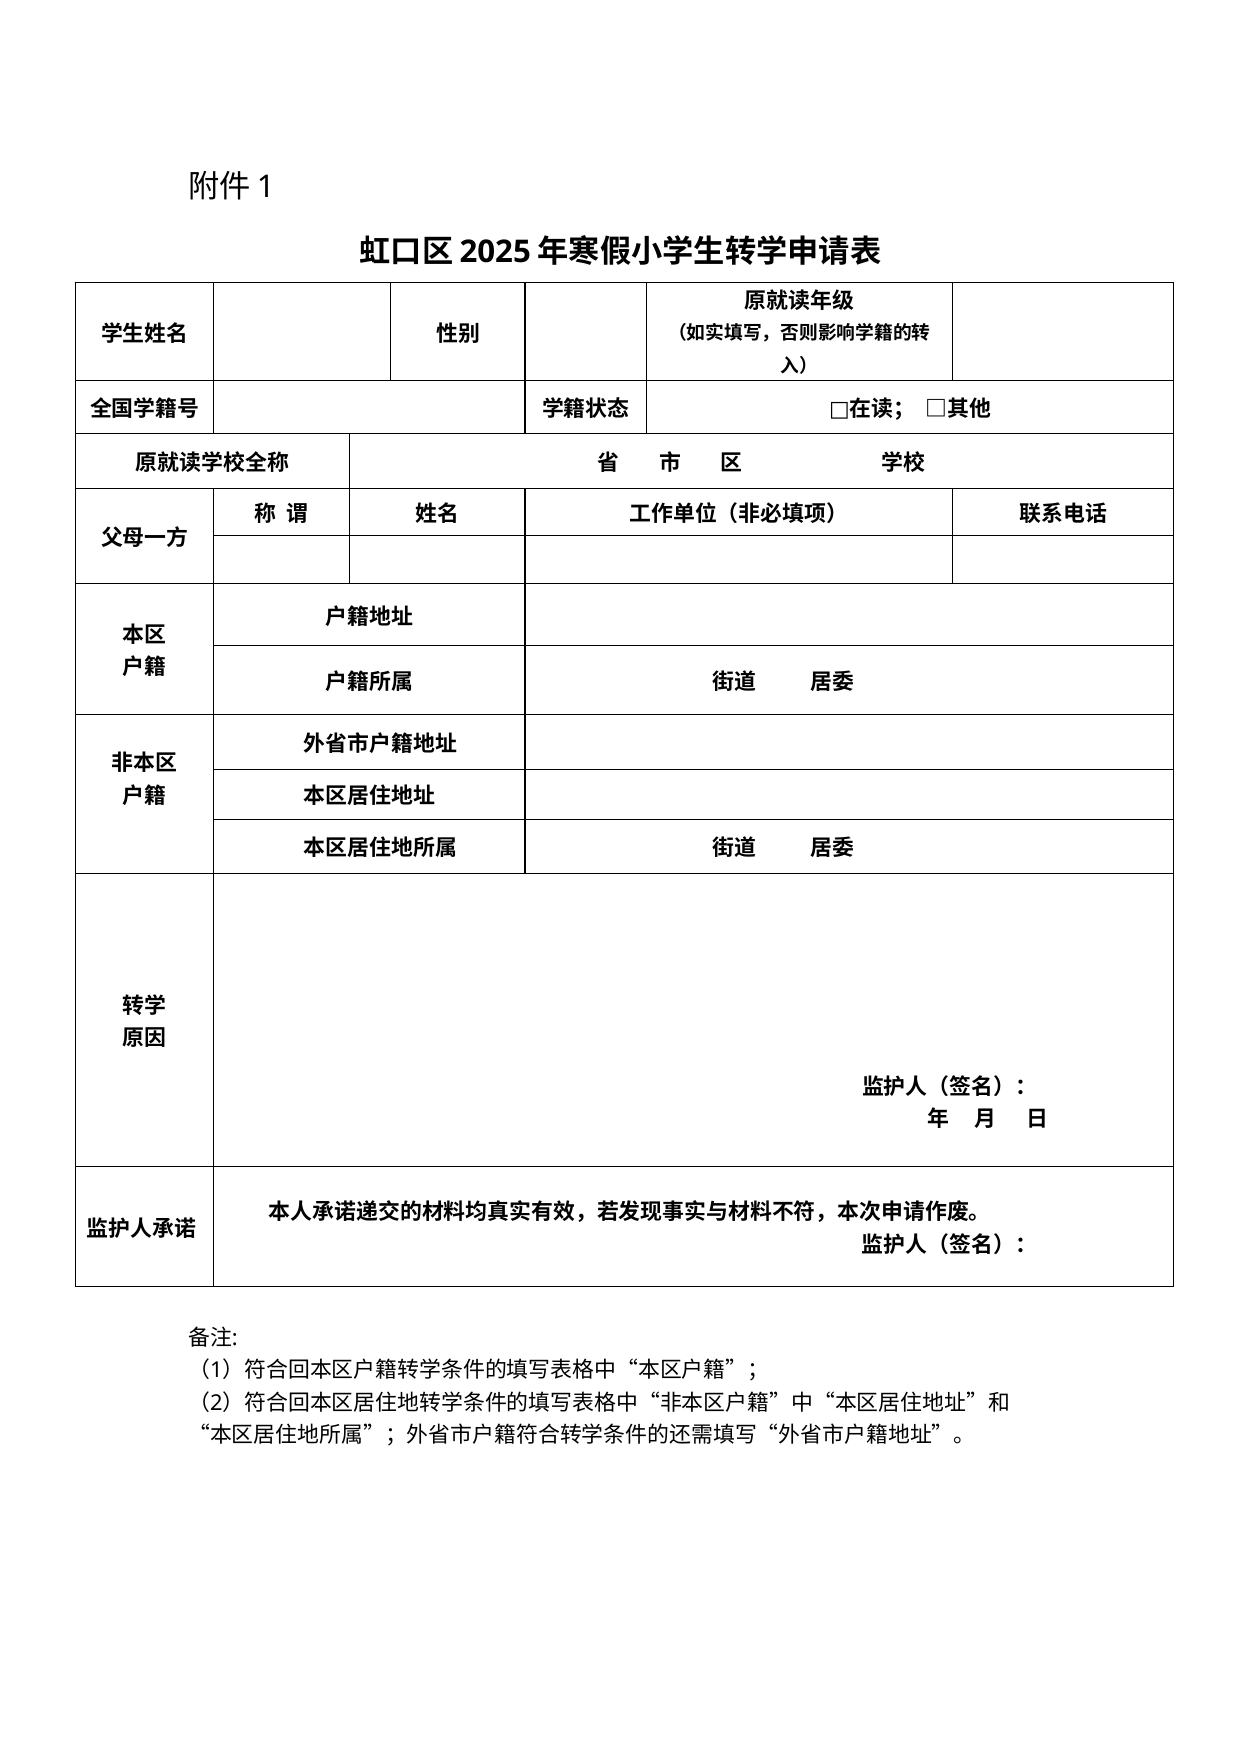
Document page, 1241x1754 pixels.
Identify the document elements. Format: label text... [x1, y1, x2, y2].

table_header 原就读年级 （如实填写，否则影响学籍的转入） [647, 283, 952, 380]
text 附件1 [188, 152, 1052, 217]
table_cell 转学 原因 [76, 874, 213, 1166]
table_cell 父母一方 [76, 489, 213, 583]
table_cell 学籍状态 [526, 381, 646, 433]
table_cell 称 谓 [214, 489, 349, 535]
table_cell 省 市 区 学校 [350, 434, 1173, 487]
list 符合回本区户籍转学条件的填写表格中“本区户籍”； [188, 1352, 1052, 1384]
table_cell 工作单位（非必填项） [526, 489, 952, 535]
table_cell [526, 770, 1173, 819]
table_cell 监护人（签名）： 年 月 日 [214, 874, 1173, 1166]
table_header [953, 283, 1173, 380]
table_cell 街道 居委 [526, 820, 1173, 872]
table_cell [953, 536, 1173, 583]
table_cell [350, 536, 524, 583]
table_cell 外省市户籍地址 [214, 715, 524, 769]
table_cell 本区居住地址 [214, 770, 524, 819]
table_header [526, 283, 646, 380]
list 符合回本区居住地转学条件的填写表格中“非本区户籍”中“本区居住地址”和“本区居住地所属”；外省市户籍符合转学条件的还需填写“外省市户籍地址”。 [188, 1384, 1052, 1449]
table_cell 非本区 户籍 [76, 715, 213, 872]
table_header [214, 283, 390, 380]
table_cell 本人承诺递交的材料均真实有效，若发现事实与材料不符，本次申请作废。 监护人（签名）： [214, 1167, 1173, 1286]
table_cell 本区 户籍 [76, 584, 213, 714]
table_cell 全国学籍号 [76, 381, 213, 433]
table_header 性别 [391, 283, 524, 380]
table_cell 姓名 [350, 489, 524, 535]
table_cell 户籍所属 [214, 646, 524, 714]
table_cell 原就读学校全称 [76, 434, 349, 487]
table_cell 本区居住地所属 [214, 820, 524, 872]
table_cell [214, 381, 524, 433]
text 虹口区2025年寒假小学生转学申请表 [188, 217, 1052, 282]
table_cell [214, 536, 349, 583]
table_cell 街道 居委 [526, 646, 1173, 714]
table_cell [526, 715, 1173, 769]
table_cell [526, 536, 952, 583]
table_cell 户籍地址 [214, 584, 524, 645]
table_cell 监护人承诺 [76, 1167, 213, 1286]
table_cell □在读； □其他 [647, 381, 1173, 433]
text 备注: [188, 1319, 1052, 1352]
table_cell [526, 584, 1173, 645]
table_header 学生姓名 [76, 283, 213, 380]
table_cell 联系电话 [953, 489, 1173, 535]
